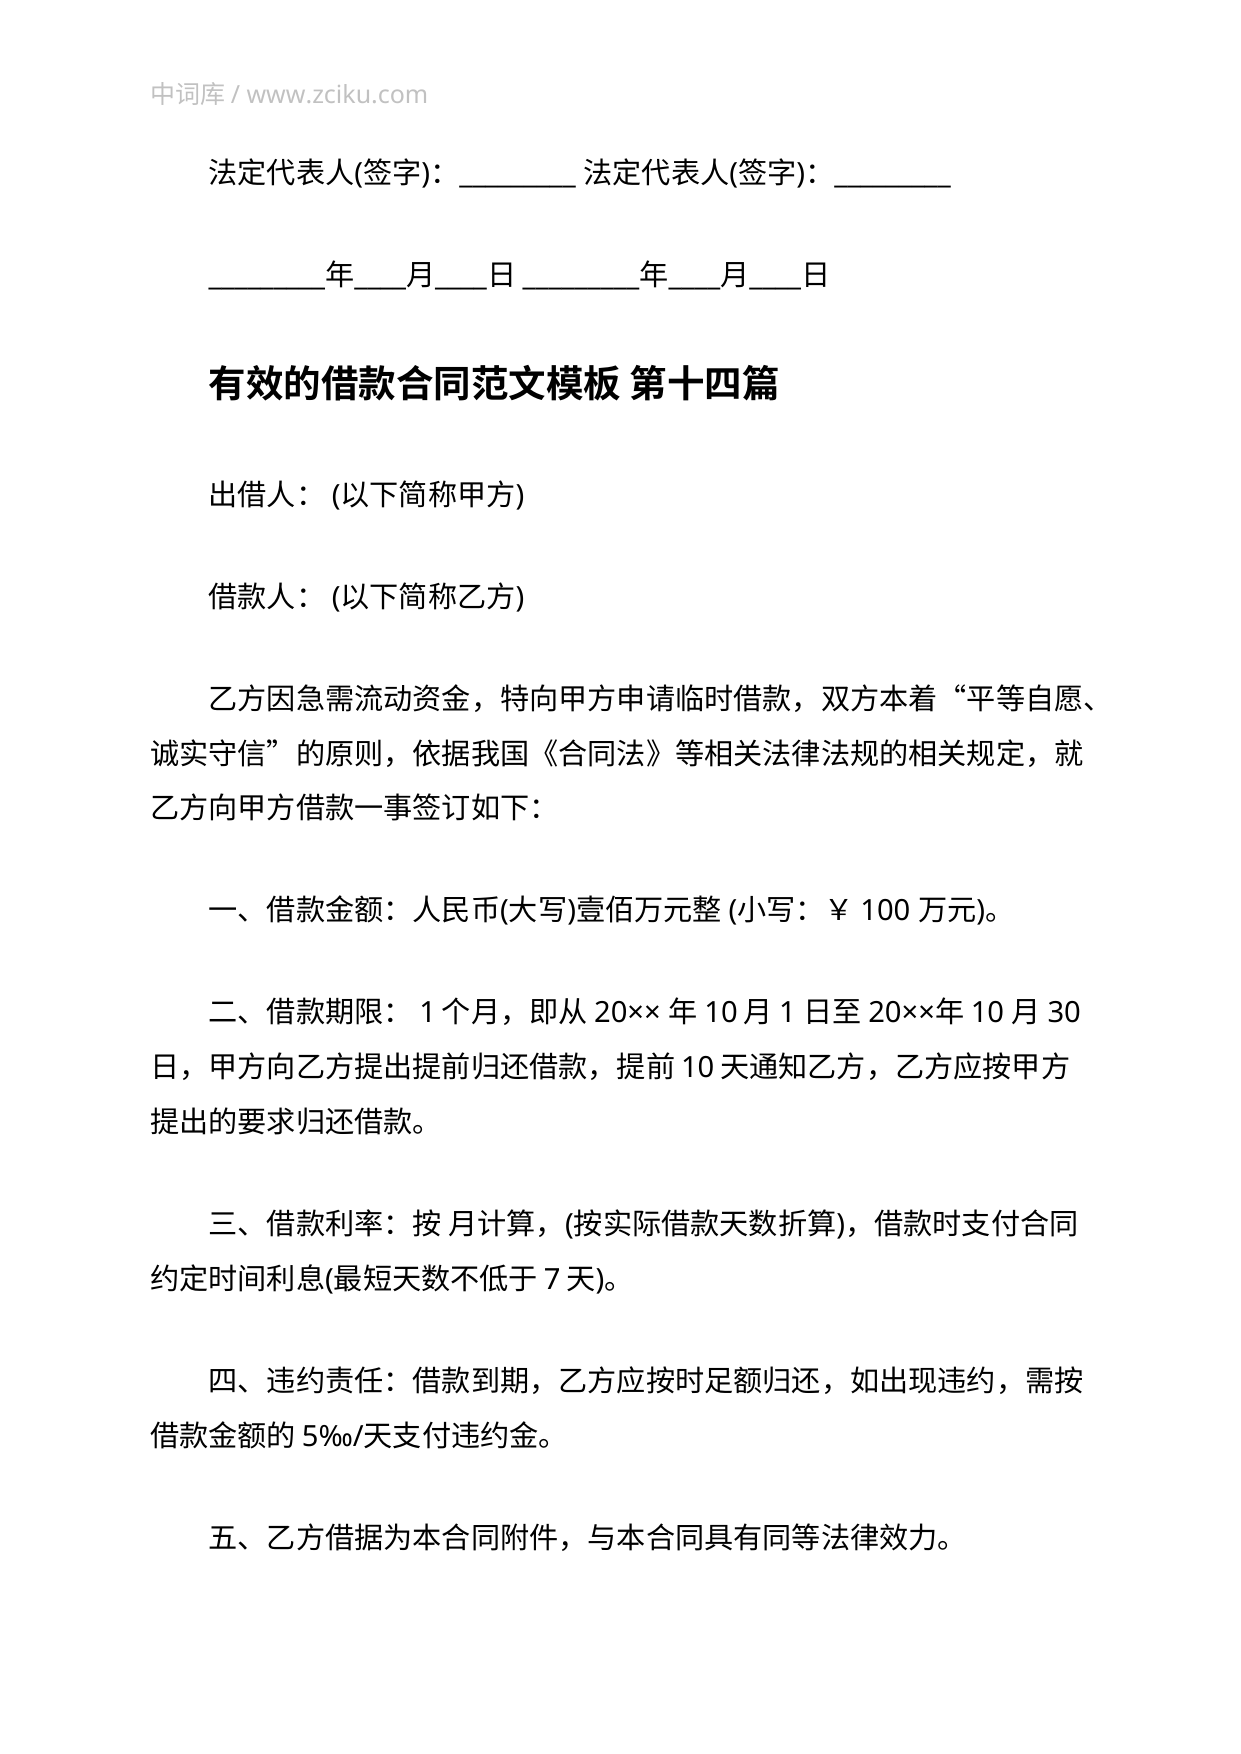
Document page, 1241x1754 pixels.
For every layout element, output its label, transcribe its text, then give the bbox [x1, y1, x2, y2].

text 乙方因急需流动资金，特向甲方申请临时借款，双方本着“平等自愿、诚实守信”的原则，依据我国《合同法》等相关法律法规的相关规定，就乙方向甲方借款一事签订如下： [150, 675, 1090, 827]
text _________年____月____日 _________年____月____日 [150, 252, 1090, 294]
text 一、借款金额：人民币(大写)壹佰万元整 (小写：￥ 100 万元)。 [150, 887, 1090, 929]
text 法定代表人(签字)：_________ 法定代表人(签字)：_________ [150, 150, 1090, 192]
text 借款人： (以下简称乙方) [150, 573, 1090, 616]
text 五、乙方借据为本合同附件，与本合同具有同等法律效力。 [150, 1514, 1090, 1557]
text 出借人： (以下简称甲方) [150, 471, 1090, 514]
text 有效的借款合同范文模板 第十四篇 [150, 354, 1090, 408]
text 三、借款利率：按 月计算，(按实际借款天数折算)，借款时支付合同约定时间利息(最短天数不低于7天)。 [150, 1201, 1090, 1298]
text 四、违约责任：借款到期，乙方应按时足额归还，如出现违约，需按借款金额的5‰/天支付违约金。 [150, 1358, 1090, 1455]
text 二、借款期限： 1个月，即从 20×× 年 10月 1 日至 20××年 10 月 30日，甲方向乙方提出提前归还借款，提前10天通知乙方，乙方应按甲方提出的要求归还借款。 [150, 989, 1090, 1141]
